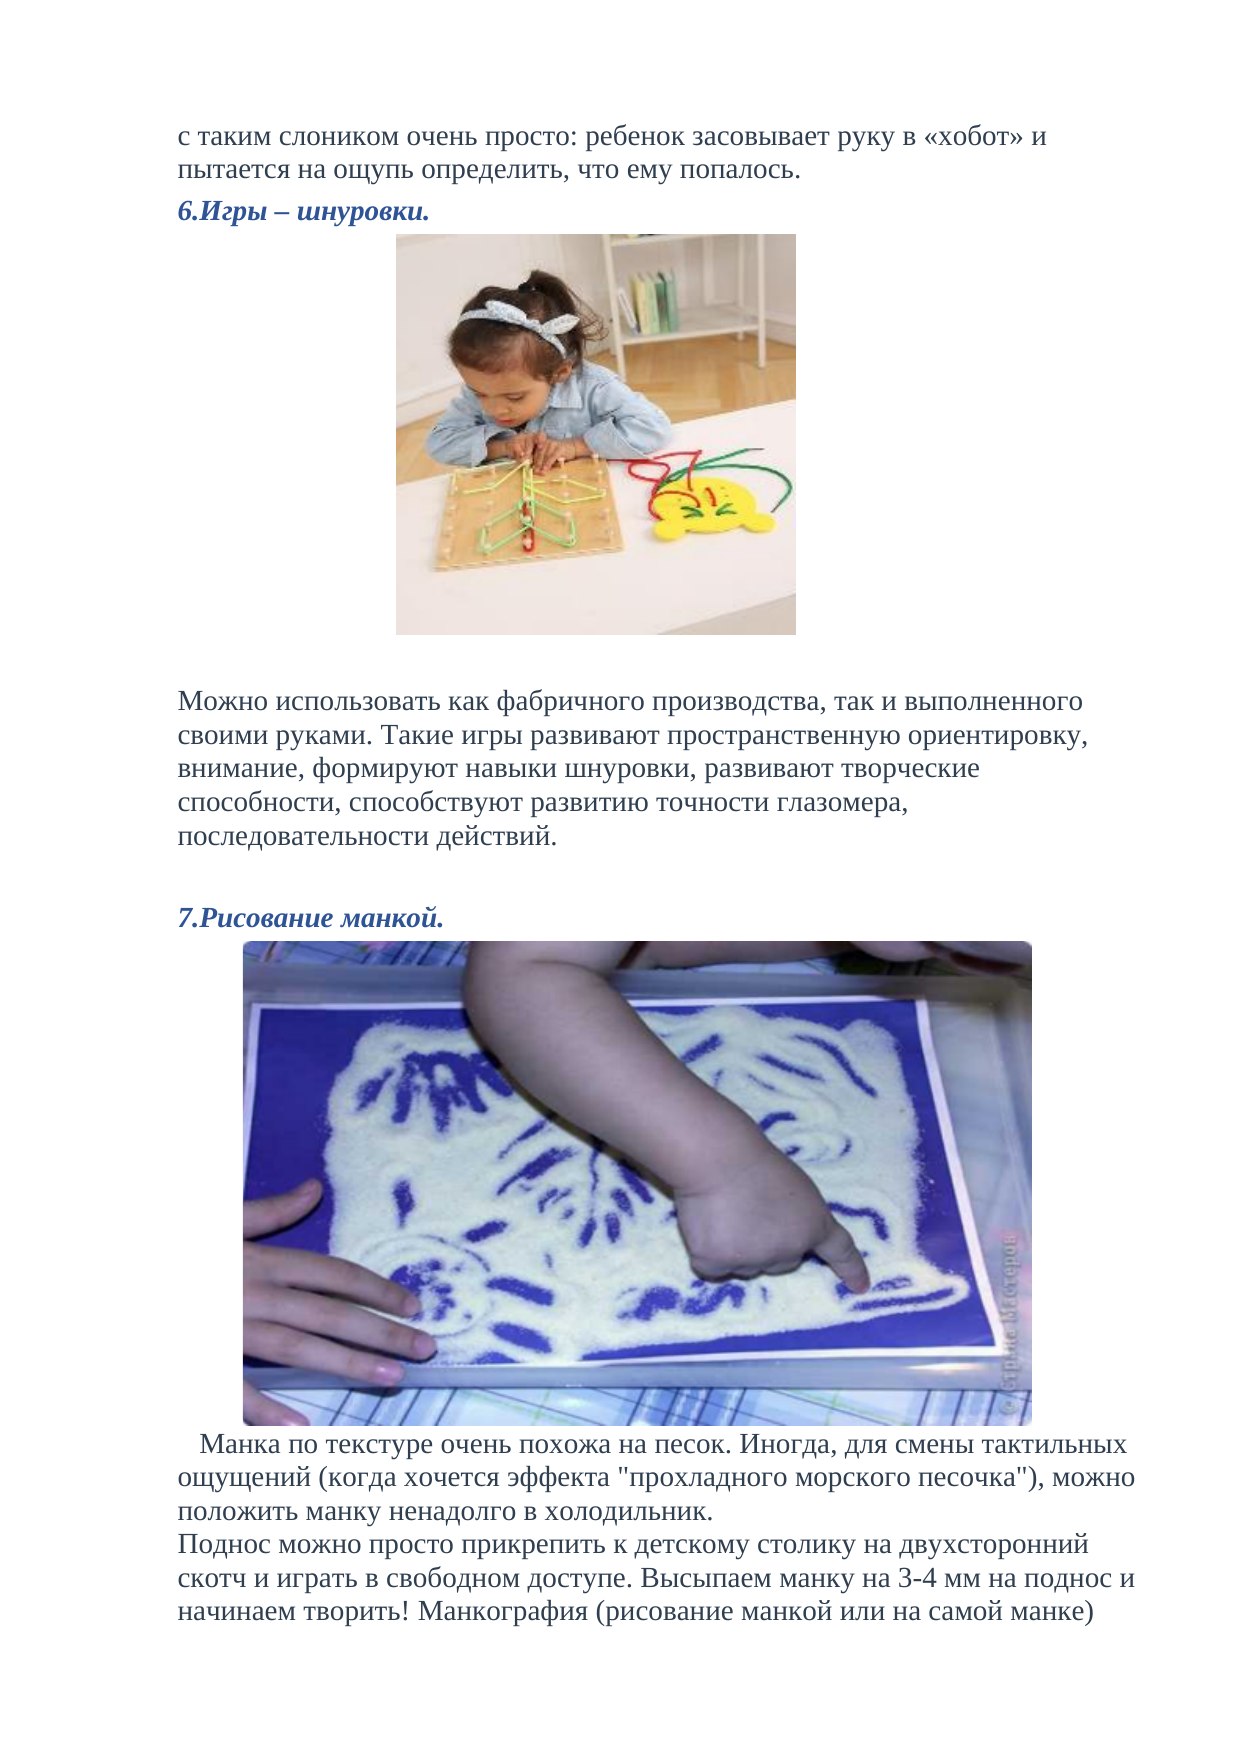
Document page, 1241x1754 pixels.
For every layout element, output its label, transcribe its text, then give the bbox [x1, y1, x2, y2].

picture [396, 234, 796, 635]
text Можно использовать как фабричного производства, так и выполненного своими руками. Такие игры развивают пространственную ориентировку, внимание, формируют навыки шнуровки, развивают творческие способности, способствуют развитию точности глазомера, последовательности действий. [177, 683, 1152, 851]
text 6.Игры – шнуровки. [177, 193, 1152, 227]
picture [242, 941, 1032, 1426]
text 7.Рисование манкой. [177, 900, 1152, 934]
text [177, 942, 1152, 1627]
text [177, 118, 1152, 185]
